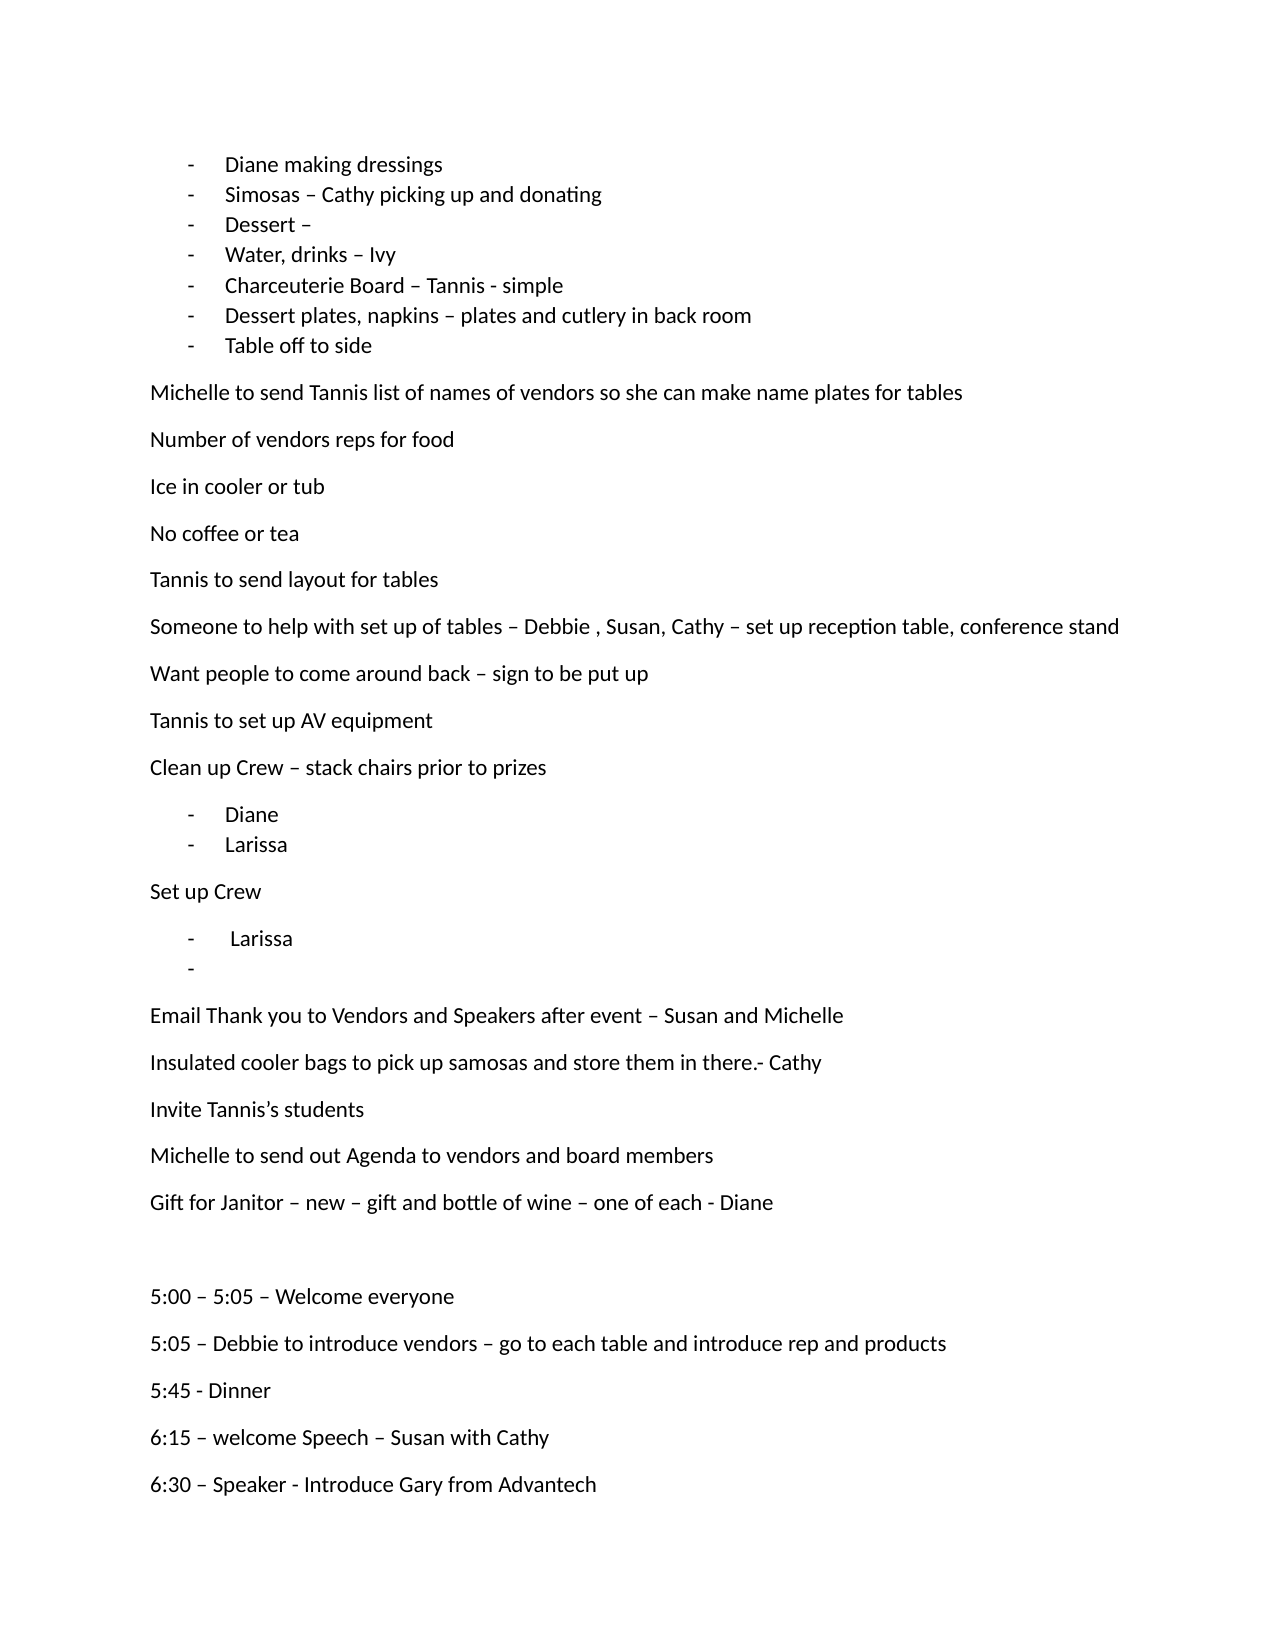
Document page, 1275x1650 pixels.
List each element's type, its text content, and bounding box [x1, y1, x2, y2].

list Simosas – Cathy picking up and donating [187, 180, 1125, 208]
text Clean up Crew – stack chairs prior to prizes [150, 753, 1125, 781]
text No coffee or tea [150, 519, 1125, 547]
text Tannis to send layout for tables [150, 566, 1125, 594]
text Someone to help with set up of tables – Debbie , Susan, Cathy – set up reception table, conference stand [150, 612, 1125, 641]
text Number of vendors reps for food [150, 425, 1125, 453]
list Charceuterie Board – Tannis - simple [187, 271, 1125, 299]
text Gift for Janitor – new – gift and bottle of wine – one of each - Diane [150, 1188, 1125, 1217]
text 6:15 – welcome Speech – Susan with Cathy [150, 1423, 1125, 1451]
list Larissa [187, 830, 1125, 858]
list Diane making dressings [187, 150, 1125, 178]
list Water, drinks – Ivy [187, 241, 1125, 269]
text 5:05 – Debbie to introduce vendors – go to each table and introduce rep and products [150, 1329, 1125, 1357]
list Diane [187, 800, 1125, 828]
list Dessert – [187, 210, 1125, 238]
text 5:45 - Dinner [150, 1376, 1125, 1404]
text Email Thank you to Vendors and Speakers after event – Susan and Michelle [150, 1001, 1125, 1029]
text Set up Crew [150, 877, 1125, 905]
text Want people to come around back – sign to be put up [150, 659, 1125, 687]
list Table off to side [187, 331, 1125, 359]
text Ice in cooler or tub [150, 472, 1125, 500]
list Dessert plates, napkins – plates and cutlery in back room [187, 301, 1125, 329]
text Tannis to set up AV equipment [150, 706, 1125, 734]
text Michelle to send Tannis list of names of vendors so she can make name plates for tables [150, 378, 1125, 406]
text 5:00 – 5:05 – Welcome everyone [150, 1282, 1125, 1310]
list Larissa [187, 924, 1125, 952]
text Insulated cooler bags to pick up samosas and store them in there.- Cathy [150, 1048, 1125, 1076]
text Michelle to send out Agenda to vendors and board members [150, 1142, 1125, 1170]
text 6:30 – Speaker - Introduce Gary from Advantech [150, 1470, 1125, 1498]
text Invite Tannis’s students [150, 1095, 1125, 1123]
